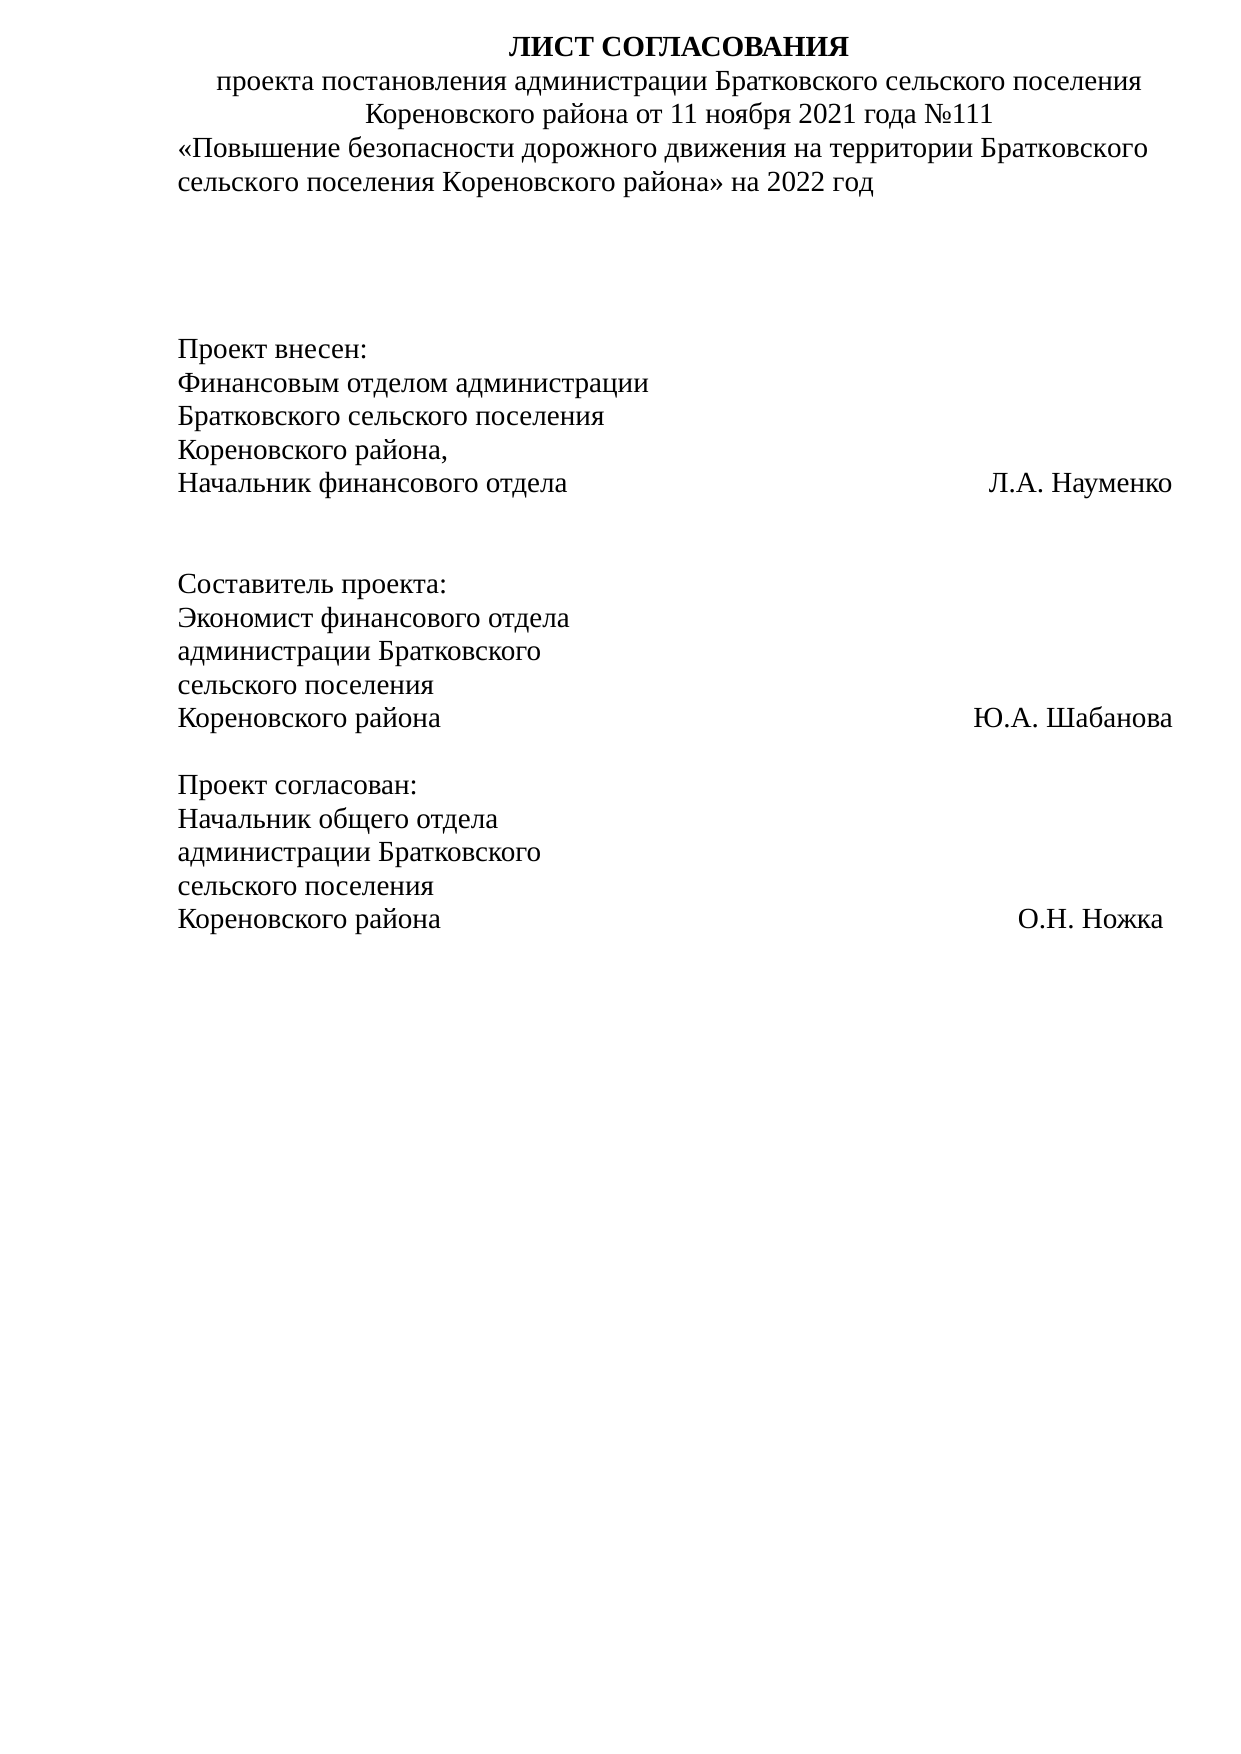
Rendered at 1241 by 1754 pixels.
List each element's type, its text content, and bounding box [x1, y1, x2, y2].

text Составитель проекта: [177, 566, 1181, 600]
text «Повышение безопасности дорожного движения на территории Братковского сельского поселения Кореновского района» на 2022 год [177, 130, 1181, 197]
text сельского поселения [177, 868, 1181, 902]
text Кореновского района Ю.А. Шабанова [177, 700, 1181, 734]
text Проект согласован: [177, 767, 1181, 801]
text Братковского сельского поселения [177, 398, 1181, 432]
text Финансовым отделом администрации [177, 365, 1181, 398]
text проекта постановления администрации Братковского сельского поселения Кореновского района от 11 ноября 2021 года №111 [177, 63, 1181, 130]
text Начальник общего отдела [177, 801, 1181, 834]
text сельского поселения [177, 667, 1181, 700]
text Начальник финансового отдела Л.А. Науменко [177, 466, 1181, 499]
text ЛИСТ СОГЛАСОВАНИЯ [177, 29, 1181, 63]
text Экономист финансового отдела [177, 600, 1181, 633]
text Проект внесен: [177, 331, 1181, 365]
text Кореновского района О.Н. Ножка [177, 902, 1181, 935]
text администрации Братковского [177, 633, 1181, 667]
text администрации Братковского [177, 834, 1181, 868]
text Кореновского района, [177, 432, 1181, 466]
